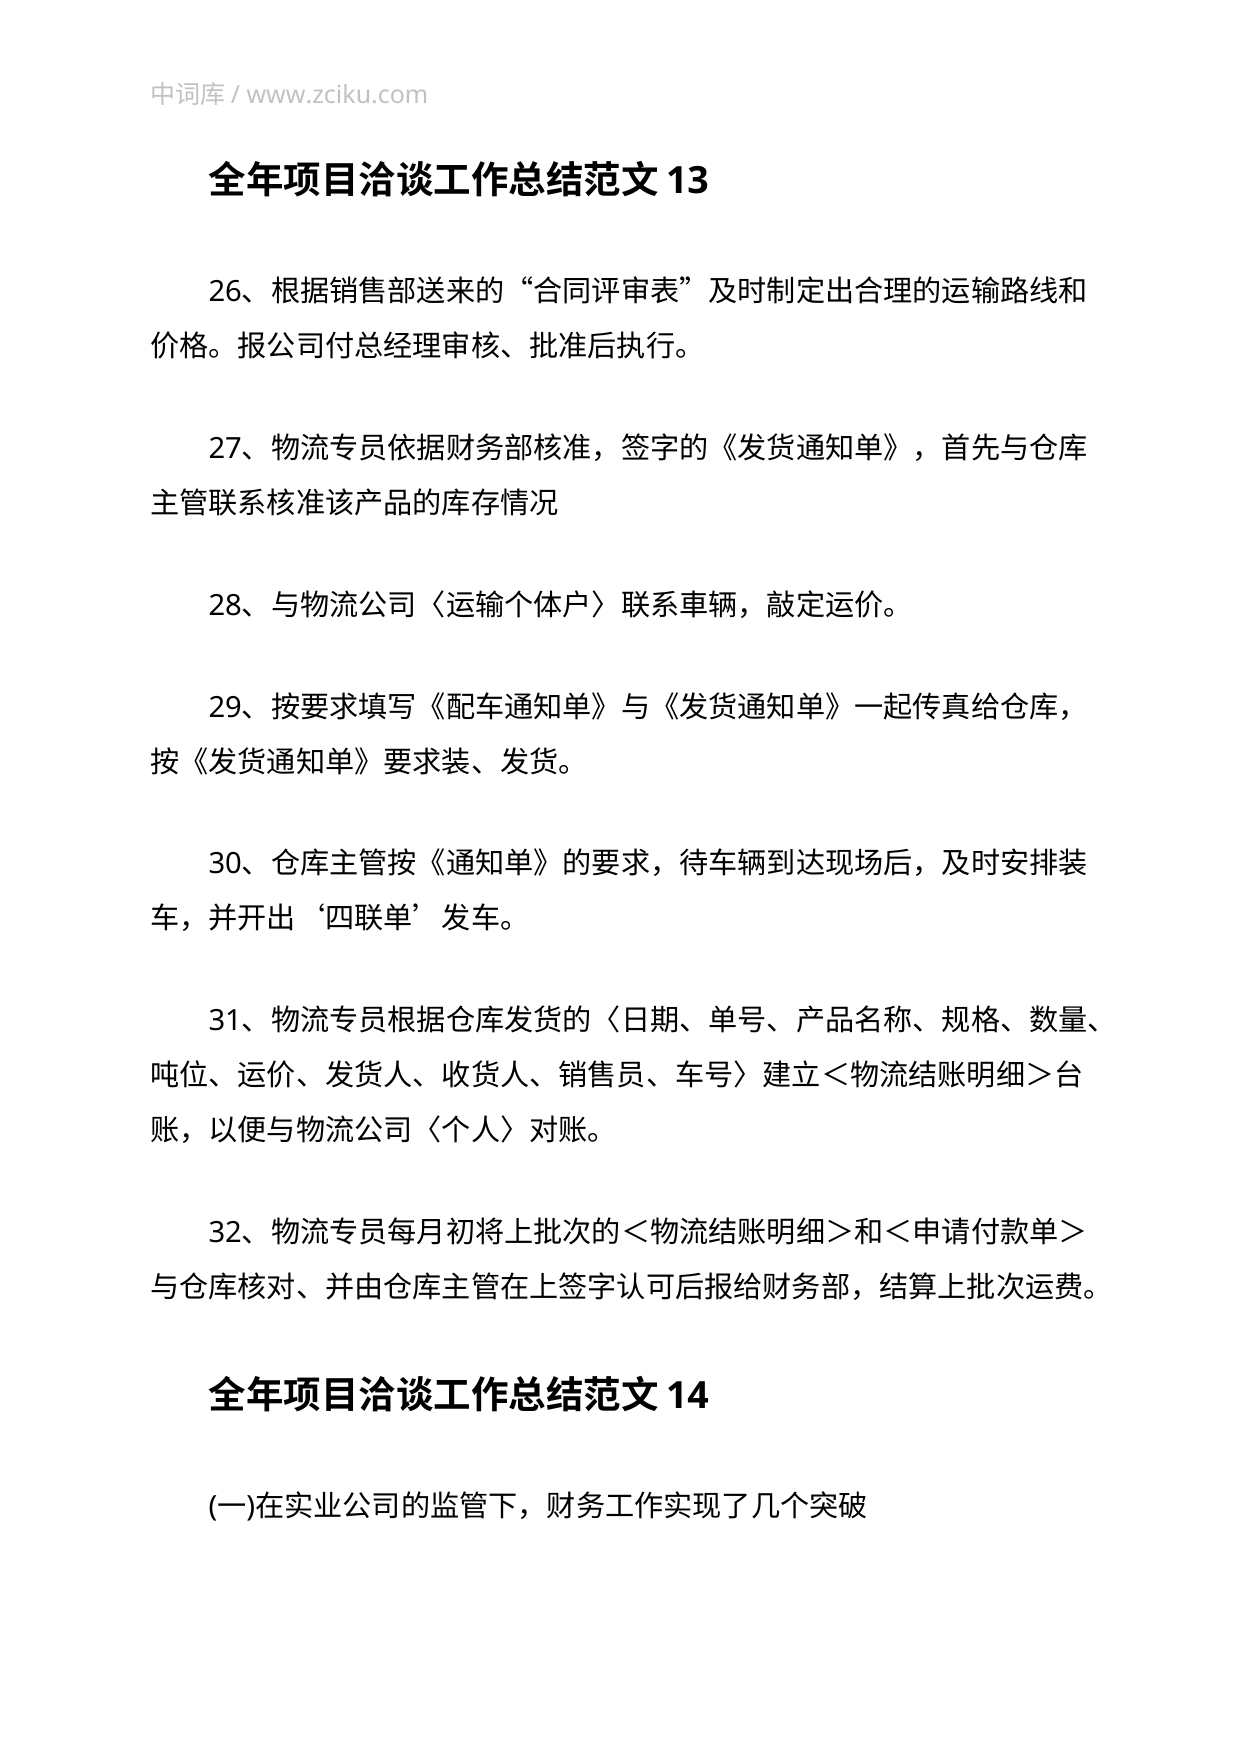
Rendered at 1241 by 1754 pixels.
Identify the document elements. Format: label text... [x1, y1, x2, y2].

text 32、物流专员每月初将上批次的＜物流结账明细＞和＜申请付款单＞与仓库核对、并由仓库主管在上签字认可后报给财务部，结算上批次运费。 [150, 1208, 1090, 1306]
text (一)在实业公司的监管下，财务工作实现了几个突破 [150, 1483, 1090, 1525]
text 29、按要求填写《配车通知单》与《发货通知单》一起传真给仓库，按《发货通知单》要求装、发货。 [150, 683, 1090, 780]
text 28、与物流公司〈运输个体户〉联系車辆，敲定运价。 [150, 581, 1090, 623]
text 30、仓库主管按《通知单》的要求，待车辆到达现场后，及时安排装车，并开出‘四联单’发车。 [150, 840, 1090, 937]
text 全年项目洽谈工作总结范文13 [150, 150, 1090, 204]
text 27、物流专员依据财务部核准，签字的《发货通知单》，首先与仓库主管联系核准该产品的库存情况 [150, 424, 1090, 522]
text 26、根据销售部送来的“合同评审表”及时制定出合理的运输路线和价格。报公司付总经理审核、批准后执行。 [150, 268, 1090, 365]
text 31、物流专员根据仓库发货的〈日期、单号、产品名称、规格、数量、吨位、运价、发货人、收货人、销售员、车号〉建立＜物流结账明细＞台账，以便与物流公司〈个人〉对账。 [150, 997, 1090, 1149]
text 全年项目洽谈工作总结范文14 [150, 1365, 1090, 1419]
